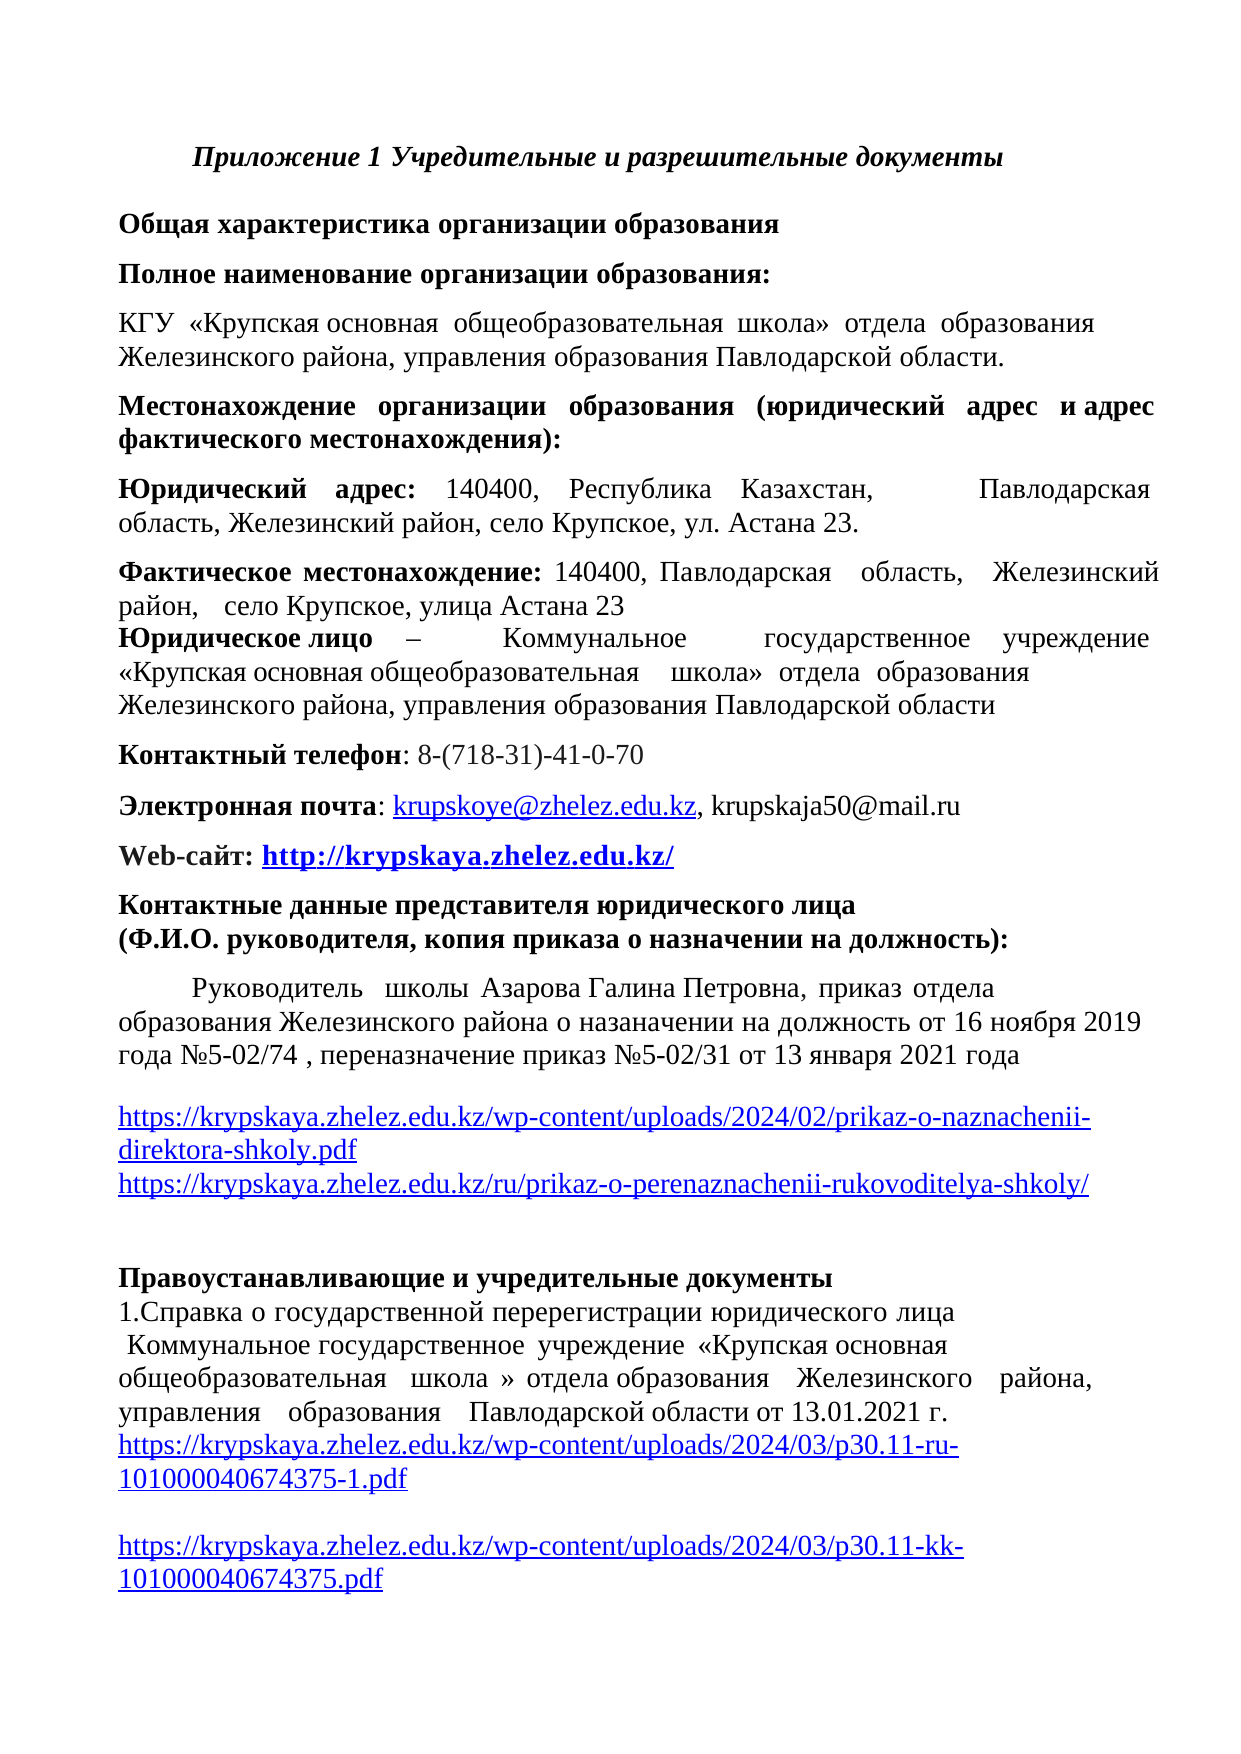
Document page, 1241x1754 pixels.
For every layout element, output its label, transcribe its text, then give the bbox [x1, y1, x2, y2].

text Электронная почта: krupskoye@zhelez.edu.kz, krupskaja50@mail.ru [118, 788, 1022, 822]
text Контактные данные представителя юридического лица [118, 888, 1158, 921]
text Фактическое местонахождение: 140400, Павлодарская область, Железинский район, село Крупское, улица Астана 23 [118, 555, 1159, 621]
text Руководитель школы Азарова Галина Петровна, приказ отдела образования Железинского района о назаначении на должность от 16 ноября 2019 года №5-02/74 , переназначение приказ №5-02/31 от 13 января 2021 года [118, 971, 1153, 1071]
text Приложение 1 Учредительные и разрешительные документы [192, 139, 1154, 173]
text https://krypskaya.zhelez.edu.kz/wp-content/uploads/2024/03/p30.11-kk-101000040674375.pdf [118, 1528, 1152, 1595]
text Полное наименование организации образования: [118, 256, 972, 289]
text КГУ «Крупская основная общеобразовательная школа» отдела образования Железинского района, управления образования Павлодарской области. [118, 306, 1158, 372]
text (Ф.И.О. руководителя, копия приказа о назначении на должность): [118, 922, 1158, 955]
text Web-сайт: http://krypskaya.zhelez.edu.kz/ [118, 838, 1022, 871]
text Юридическое лицо – Коммунальное государственное учреждение «Крупская основная общеобразовательная школа» отдела образования Железинского района, управления образования Павлодарской области [118, 621, 1153, 721]
text Общая характеристика организации образования [118, 206, 972, 240]
text Местонахождение организации образования (юридический адрес и адрес фактического местонахождения): [118, 389, 1158, 455]
text https://krypskaya.zhelez.edu.kz/ru/prikaz-o-perenaznachenii-rukovoditelya-shkoly/ [118, 1166, 1152, 1199]
text Контактный телефон: 8-(718-31)-41-0-70 [118, 737, 1154, 771]
text Коммунальное государственное учреждение «Крупская основная общеобразовательная школа » отдела образования Железинского района, управления образования Павлодарской области от 13.01.2021 г. [118, 1328, 1153, 1427]
text https://krypskaya.zhelez.edu.kz/wp-content/uploads/2024/02/prikaz-o-naznachenii-direktora-shkoly.pdf [118, 1099, 1152, 1166]
text https://krypskaya.zhelez.edu.kz/wp-content/uploads/2024/03/p30.11-ru-101000040674375-1.pdf [118, 1427, 1152, 1494]
text Правоустанавливающие и учредительные документы [118, 1262, 1154, 1294]
text 1.Справка о государственной перерегистрации юридического лица [118, 1294, 1153, 1328]
text Юридический адрес: 140400, Республика Казахстан, Павлодарская область, Железинский район, село Крупское, ул. Астана 23. [118, 471, 1158, 539]
